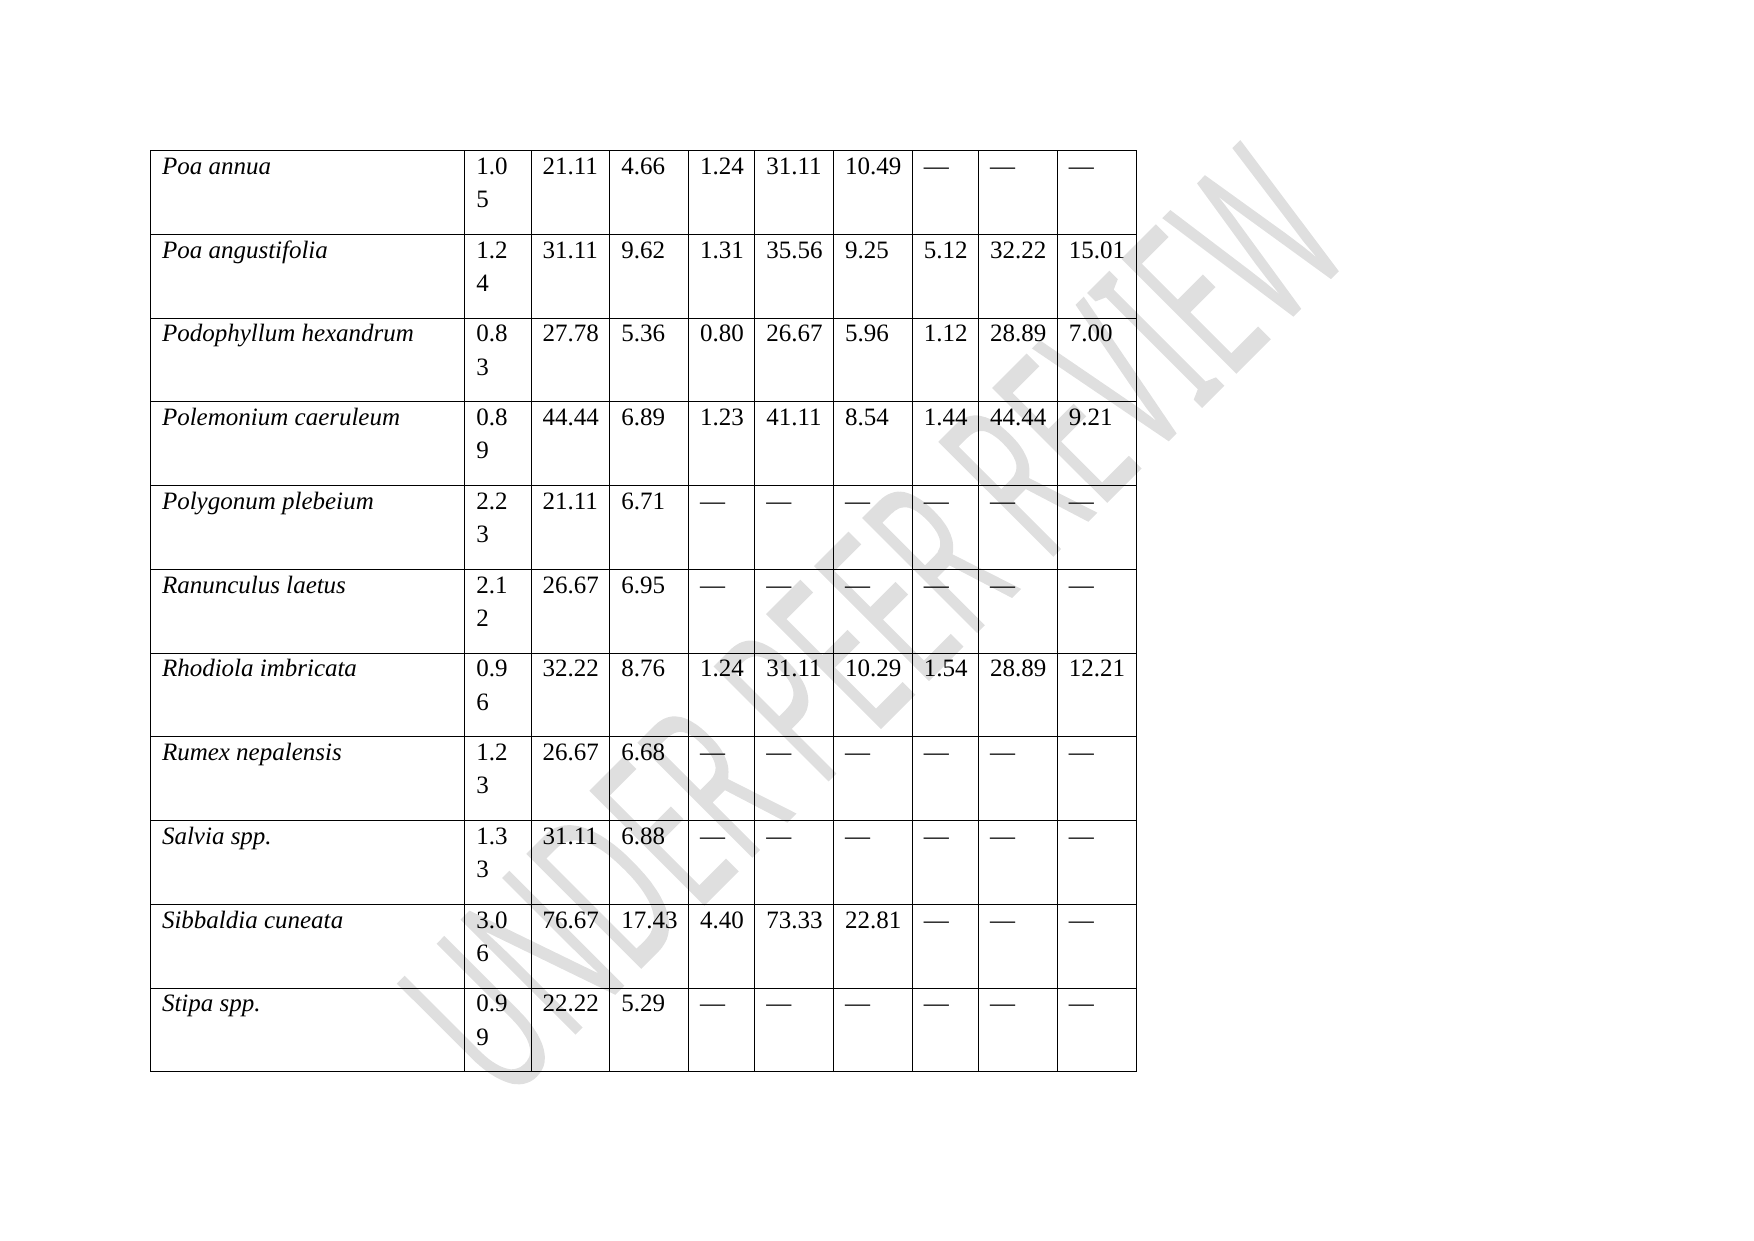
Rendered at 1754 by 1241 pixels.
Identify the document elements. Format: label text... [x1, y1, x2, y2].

table_cell 26.67 [532, 570, 609, 652]
table_cell 5.29 [610, 989, 688, 1071]
table_cell — [979, 905, 1057, 987]
table_cell 6.95 [610, 570, 688, 652]
table_cell 32.22 [532, 654, 609, 736]
table_cell 21.11 [532, 486, 609, 569]
table_cell 1.54 [913, 654, 978, 736]
table_cell 31.11 [755, 654, 833, 736]
table_cell — [689, 570, 754, 652]
table_cell 41.11 [755, 402, 833, 485]
table_cell — [689, 486, 754, 569]
table_cell — [755, 486, 833, 569]
table_cell 6.89 [610, 402, 688, 485]
table_cell 5.36 [610, 319, 688, 401]
table_cell Rhodiola imbricata [151, 654, 464, 736]
table_cell 1.44 [913, 402, 978, 485]
table_cell Stipa spp. [151, 989, 464, 1071]
table_cell 9.21 [1058, 402, 1136, 485]
table_cell 4.66 [610, 151, 688, 234]
table_cell 12.21 [1058, 654, 1136, 736]
table_cell 7.00 [1058, 319, 1136, 401]
table_cell 28.89 [979, 654, 1057, 736]
table_cell Ranunculus laetus [151, 570, 464, 652]
table_cell 1.12 [913, 319, 978, 401]
table_cell 1.24 [689, 151, 754, 234]
table_cell — [755, 737, 833, 820]
table_cell 9.25 [834, 235, 912, 317]
table_cell 76.67 [532, 905, 609, 987]
table_cell — [979, 989, 1057, 1071]
table_cell — [913, 905, 978, 987]
table_cell 6.71 [610, 486, 688, 569]
table_cell 3.06 [465, 905, 531, 987]
table_cell — [913, 737, 978, 820]
table_cell 44.44 [979, 402, 1057, 485]
table_cell 1.33 [465, 821, 531, 904]
table_cell — [689, 737, 754, 820]
table_cell 22.22 [532, 989, 609, 1071]
table_cell 28.89 [979, 319, 1057, 401]
table_cell 8.54 [834, 402, 912, 485]
table_cell Salvia spp. [151, 821, 464, 904]
table_cell — [913, 989, 978, 1071]
table_cell — [834, 737, 912, 820]
table_cell 35.56 [755, 235, 833, 317]
table_cell 5.96 [834, 319, 912, 401]
table_cell 1.23 [465, 737, 531, 820]
table_cell — [755, 989, 833, 1071]
table_cell — [1058, 905, 1136, 987]
table_cell 1.24 [689, 654, 754, 736]
table_cell — [979, 570, 1057, 652]
table_cell 10.29 [834, 654, 912, 736]
table_cell — [755, 821, 833, 904]
table_cell 6.68 [610, 737, 688, 820]
table_cell Polygonum plebeium [151, 486, 464, 569]
table_cell 9.62 [610, 235, 688, 317]
table_cell Sibbaldia cuneata [151, 905, 464, 987]
table_cell 2.12 [465, 570, 531, 652]
table_cell 44.44 [532, 402, 609, 485]
table_cell 22.81 [834, 905, 912, 987]
table_cell 0.89 [465, 402, 531, 485]
table_cell — [689, 989, 754, 1071]
table_cell 1.24 [465, 235, 531, 317]
table_cell 1.23 [689, 402, 754, 485]
table_cell 31.11 [532, 821, 609, 904]
table_cell 0.99 [465, 989, 531, 1071]
table_cell 5.12 [913, 235, 978, 317]
table_cell Poa annua [151, 151, 464, 234]
table_cell 4.40 [689, 905, 754, 987]
table_cell 15.01 [1058, 235, 1136, 317]
table_cell — [834, 486, 912, 569]
table_cell 21.11 [532, 151, 609, 234]
table_cell 26.67 [532, 737, 609, 820]
table_cell — [979, 151, 1057, 234]
table_cell 0.96 [465, 654, 531, 736]
table_cell — [1058, 989, 1136, 1071]
table_cell Rumex nepalensis [151, 737, 464, 820]
table_cell — [913, 570, 978, 652]
table_cell — [1058, 151, 1136, 234]
table_cell 2.23 [465, 486, 531, 569]
table_cell — [755, 570, 833, 652]
table_cell 10.49 [834, 151, 912, 234]
table_cell — [834, 821, 912, 904]
table_cell 32.22 [979, 235, 1057, 317]
table_cell — [1058, 486, 1136, 569]
table_cell 17.43 [610, 905, 688, 987]
table_cell 73.33 [755, 905, 833, 987]
table_cell Polemonium caeruleum [151, 402, 464, 485]
table_cell — [1058, 821, 1136, 904]
table_cell — [1058, 737, 1136, 820]
table_cell 0.83 [465, 319, 531, 401]
table_cell 31.11 [532, 235, 609, 317]
table_cell — [834, 570, 912, 652]
table_cell — [913, 821, 978, 904]
table_cell — [1058, 570, 1136, 652]
table_cell — [979, 486, 1057, 569]
table_cell 1.31 [689, 235, 754, 317]
table_cell 6.88 [610, 821, 688, 904]
table_cell — [834, 989, 912, 1071]
table_cell Podophyllum hexandrum [151, 319, 464, 401]
table_cell 1.05 [465, 151, 531, 234]
table_cell — [689, 821, 754, 904]
table_cell 26.67 [755, 319, 833, 401]
table_cell — [913, 486, 978, 569]
table_cell — [979, 821, 1057, 904]
table_cell 31.11 [755, 151, 833, 234]
table_cell 8.76 [610, 654, 688, 736]
table_cell 27.78 [532, 319, 609, 401]
table_cell — [913, 151, 978, 234]
table_cell 0.80 [689, 319, 754, 401]
table_cell Poa angustifolia [151, 235, 464, 317]
table_cell — [979, 737, 1057, 820]
